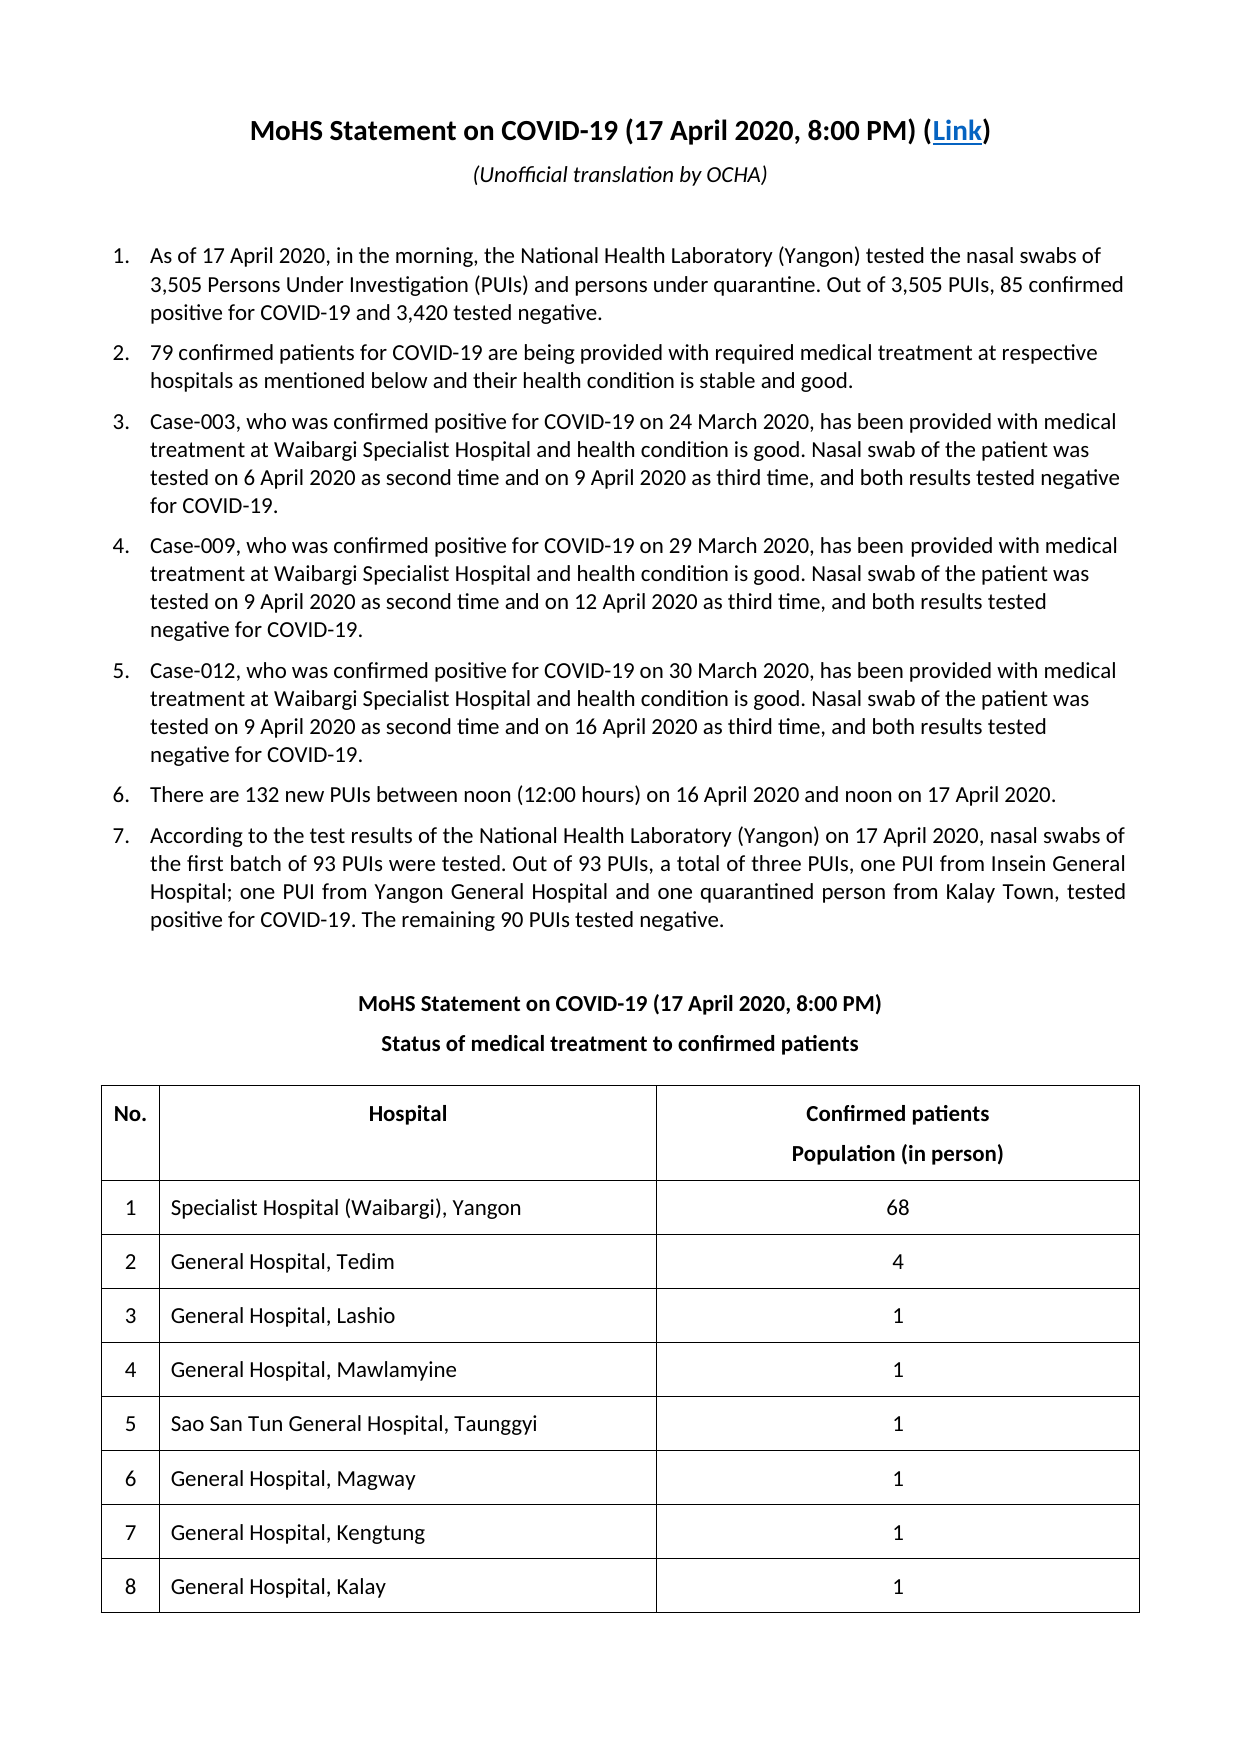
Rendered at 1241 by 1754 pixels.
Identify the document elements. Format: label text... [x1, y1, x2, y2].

text 4. Case-009, who was confirmed positive for COVID-19 on 29 March 2020, has been provided with medical treatment at Waibargi Specialist Hospital and health condition is good. Nasal swab of the patient was tested on 9 April 2020 as second time and on 12 April 2020 as third time, and both results tested negative for COVID-19. [112, 531, 1128, 643]
table_header No. [102, 1086, 159, 1180]
text 5. Case-012, who was confirmed positive for COVID-19 on 30 March 2020, has been provided with medical treatment at Waibargi Specialist Hospital and health condition is good. Nasal swab of the patient was tested on 9 April 2020 as second time and on 16 April 2020 as third time, and both results tested negative for COVID-19. [112, 656, 1128, 768]
table_cell General Hospital, Kengtung [160, 1505, 656, 1558]
table_cell General Hospital, Lashio [160, 1289, 656, 1342]
text MoHS Statement on COVID-19 (17 April 2020, 8:00 PM) [112, 989, 1128, 1017]
text 3. Case-003, who was confirmed positive for COVID-19 on 24 March 2020, has been provided with medical treatment at Waibargi Specialist Hospital and health condition is good. Nasal swab of the patient was tested on 6 April 2020 as second time and on 9 April 2020 as third time, and both results tested negative for COVID-19. [112, 407, 1128, 519]
text MoHS Statement on COVID-19 (17 April 2020, 8:00 PM) (Link) [112, 112, 1128, 148]
text 6. There are 132 new PUIs between noon (12:00 hours) on 16 April 2020 and noon on 17 April 2020. [112, 781, 1128, 808]
table_header Confirmed patients Population (in person) [657, 1086, 1139, 1180]
table_cell Sao San Tun General Hospital, Taunggyi [160, 1397, 656, 1450]
table_cell 1 [657, 1559, 1139, 1612]
text 2. 79 confirmed patients for COVID-19 are being provided with required medical treatment at respective hospitals as mentioned below and their health condition is stable and good. [112, 338, 1128, 394]
text (Unofficial translation by OCHA) [112, 161, 1128, 189]
table_cell General Hospital, Magway [160, 1451, 656, 1504]
table_cell 8 [102, 1559, 159, 1612]
table_cell 1 [657, 1397, 1139, 1450]
table_cell 1 [657, 1451, 1139, 1504]
table_cell General Hospital, Mawlamyine [160, 1343, 656, 1396]
table_header Hospital [160, 1086, 656, 1180]
table_cell 3 [102, 1289, 159, 1342]
table_cell General Hospital, Tedim [160, 1235, 656, 1288]
table_cell Specialist Hospital (Waibargi), Yangon [160, 1181, 656, 1234]
table_cell General Hospital, Kalay [160, 1559, 656, 1612]
table_cell 4 [102, 1343, 159, 1396]
table_cell 6 [102, 1451, 159, 1504]
table_cell 1 [657, 1289, 1139, 1342]
table_cell 4 [657, 1235, 1139, 1288]
table_cell 1 [657, 1343, 1139, 1396]
table_cell 5 [102, 1397, 159, 1450]
table_cell 1 [657, 1505, 1139, 1558]
text 1. As of 17 April 2020, in the morning, the National Health Laboratory (Yangon) tested the nasal swabs of 3,505 Persons Under Investigation (PUIs) and persons under quarantine. Out of 3,505 PUIs, 85 confirmed positive for COVID-19 and 3,420 tested negative. [112, 242, 1128, 326]
list According to the test results of the National Health Laboratory (Yangon) on 17 April 2020, nasal swabs of the first batch of 93 PUIs were tested. Out of 93 PUIs, a total of three PUIs, one PUI from Insein General Hospital; one PUI from Yangon General Hospital and one quarantined person from Kalay Town, tested positive for COVID-19. The remaining 90 PUIs tested negative. [112, 821, 1128, 933]
table_cell 2 [102, 1235, 159, 1288]
text Status of medical treatment to confirmed patients [112, 1029, 1128, 1057]
table_cell 68 [657, 1181, 1139, 1234]
table_cell 7 [102, 1505, 159, 1558]
table_cell 1 [102, 1181, 159, 1234]
